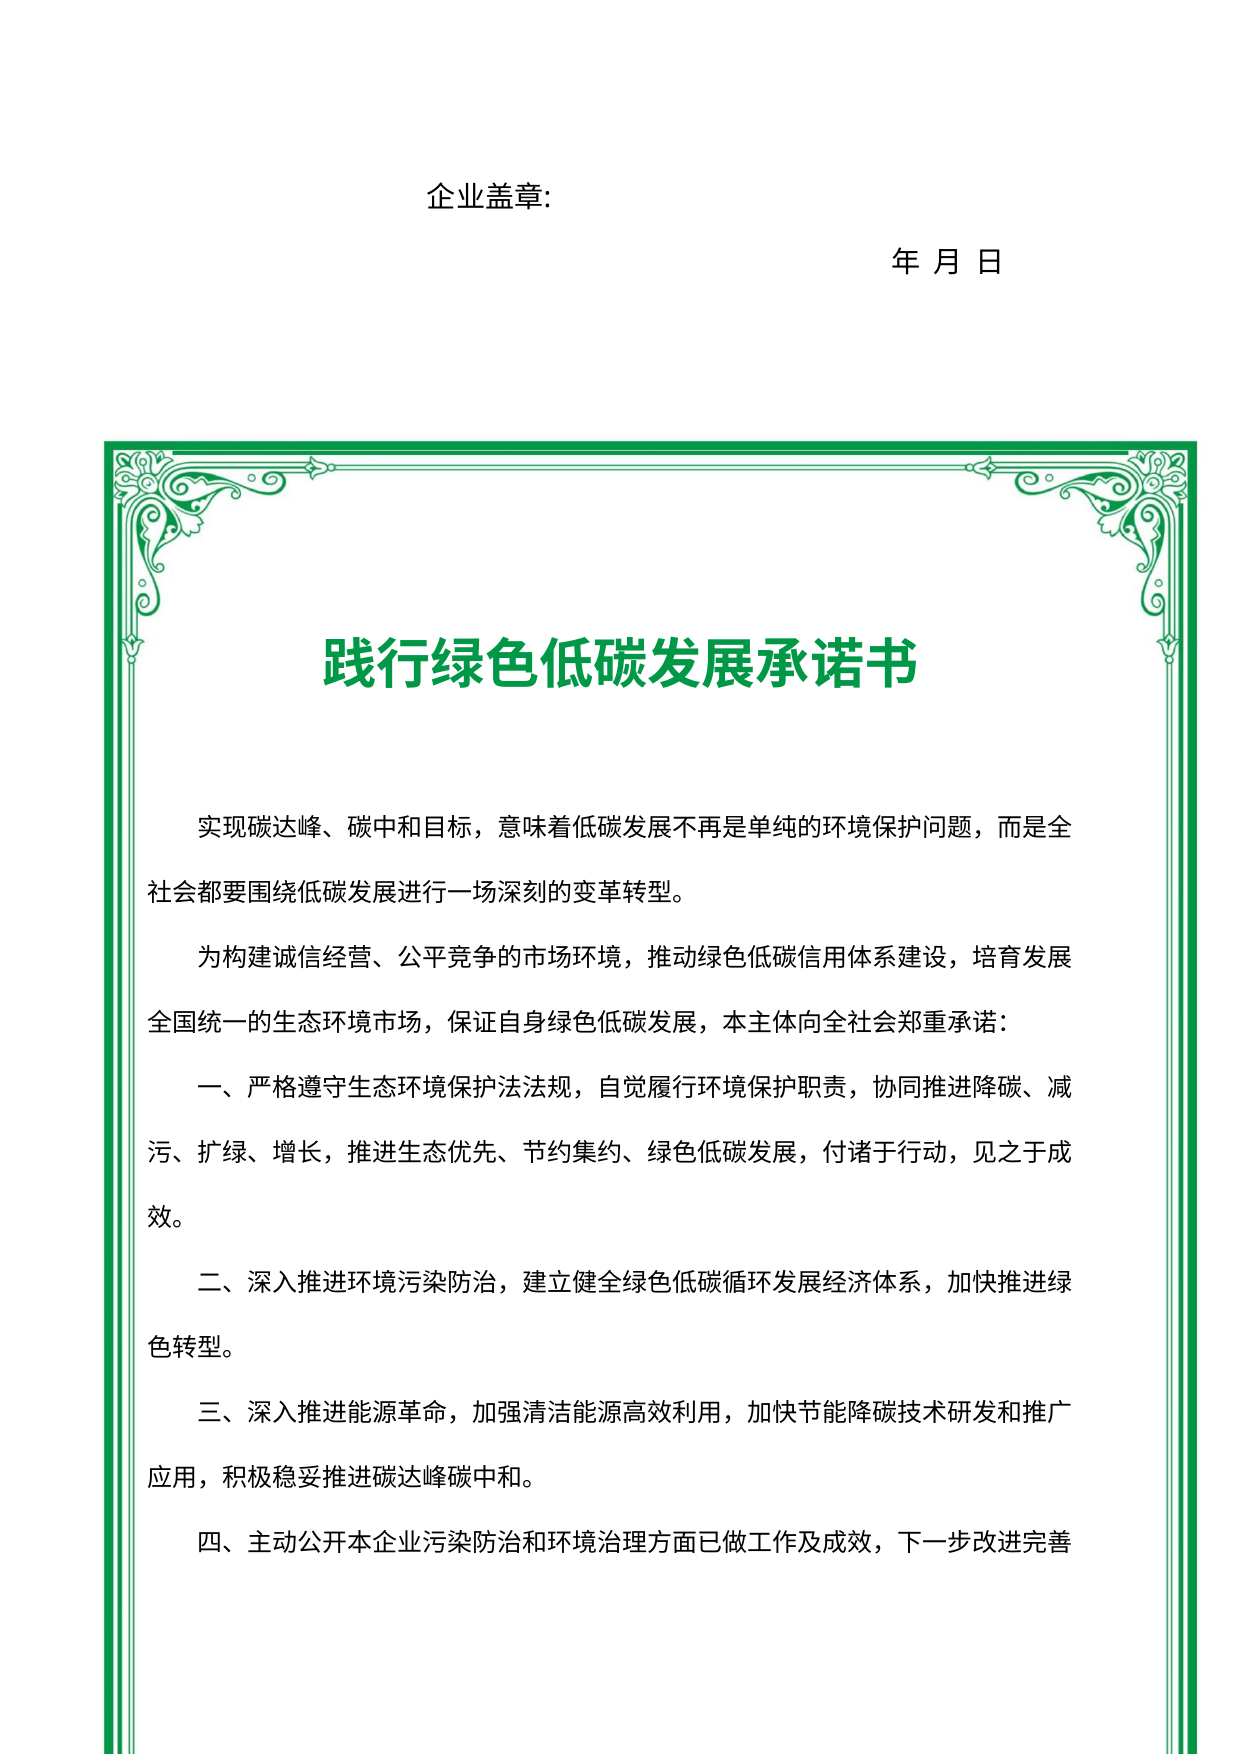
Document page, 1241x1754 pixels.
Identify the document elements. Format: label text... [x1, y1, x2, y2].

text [148, 1508, 1092, 1573]
text 为构建诚信经营、公平竞争的市场环境，推动绿色低碳信用体系建设，培育发展全国统一的生态环境市场，保证自身绿色低碳发展，本主体向全社会郑重承诺： [148, 923, 1092, 1053]
picture [94, 431, 1208, 1754]
text 年 月 日 [223, 227, 1005, 292]
text 三、深入推进能源革命，加强清洁能源高效利用，加快节能降碳技术研发和推广应用，积极稳妥推进碳达峰碳中和。 [148, 1378, 1092, 1508]
text 一、严格遵守生态环境保护法法规，自觉履行环境保护职责，协同推进降碳、减污、扩绿、增长，推进生态优先、节约集约、绿色低碳发展，付诸于行动，见之于成效。 [148, 1053, 1092, 1248]
text 实现碳达峰、碳中和目标，意味着低碳发展不再是单纯的环境保护问题，而是全社会都要围绕低碳发展进行一场深刻的变革转型。 [148, 793, 1092, 923]
subtitle 践行绿色低碳发展承诺书 [148, 612, 1092, 709]
text 企业盖章: [148, 162, 1092, 227]
text 二、深入推进环境污染防治，建立健全绿色低碳循环发展经济体系，加快推进绿色转型。 [148, 1248, 1092, 1378]
